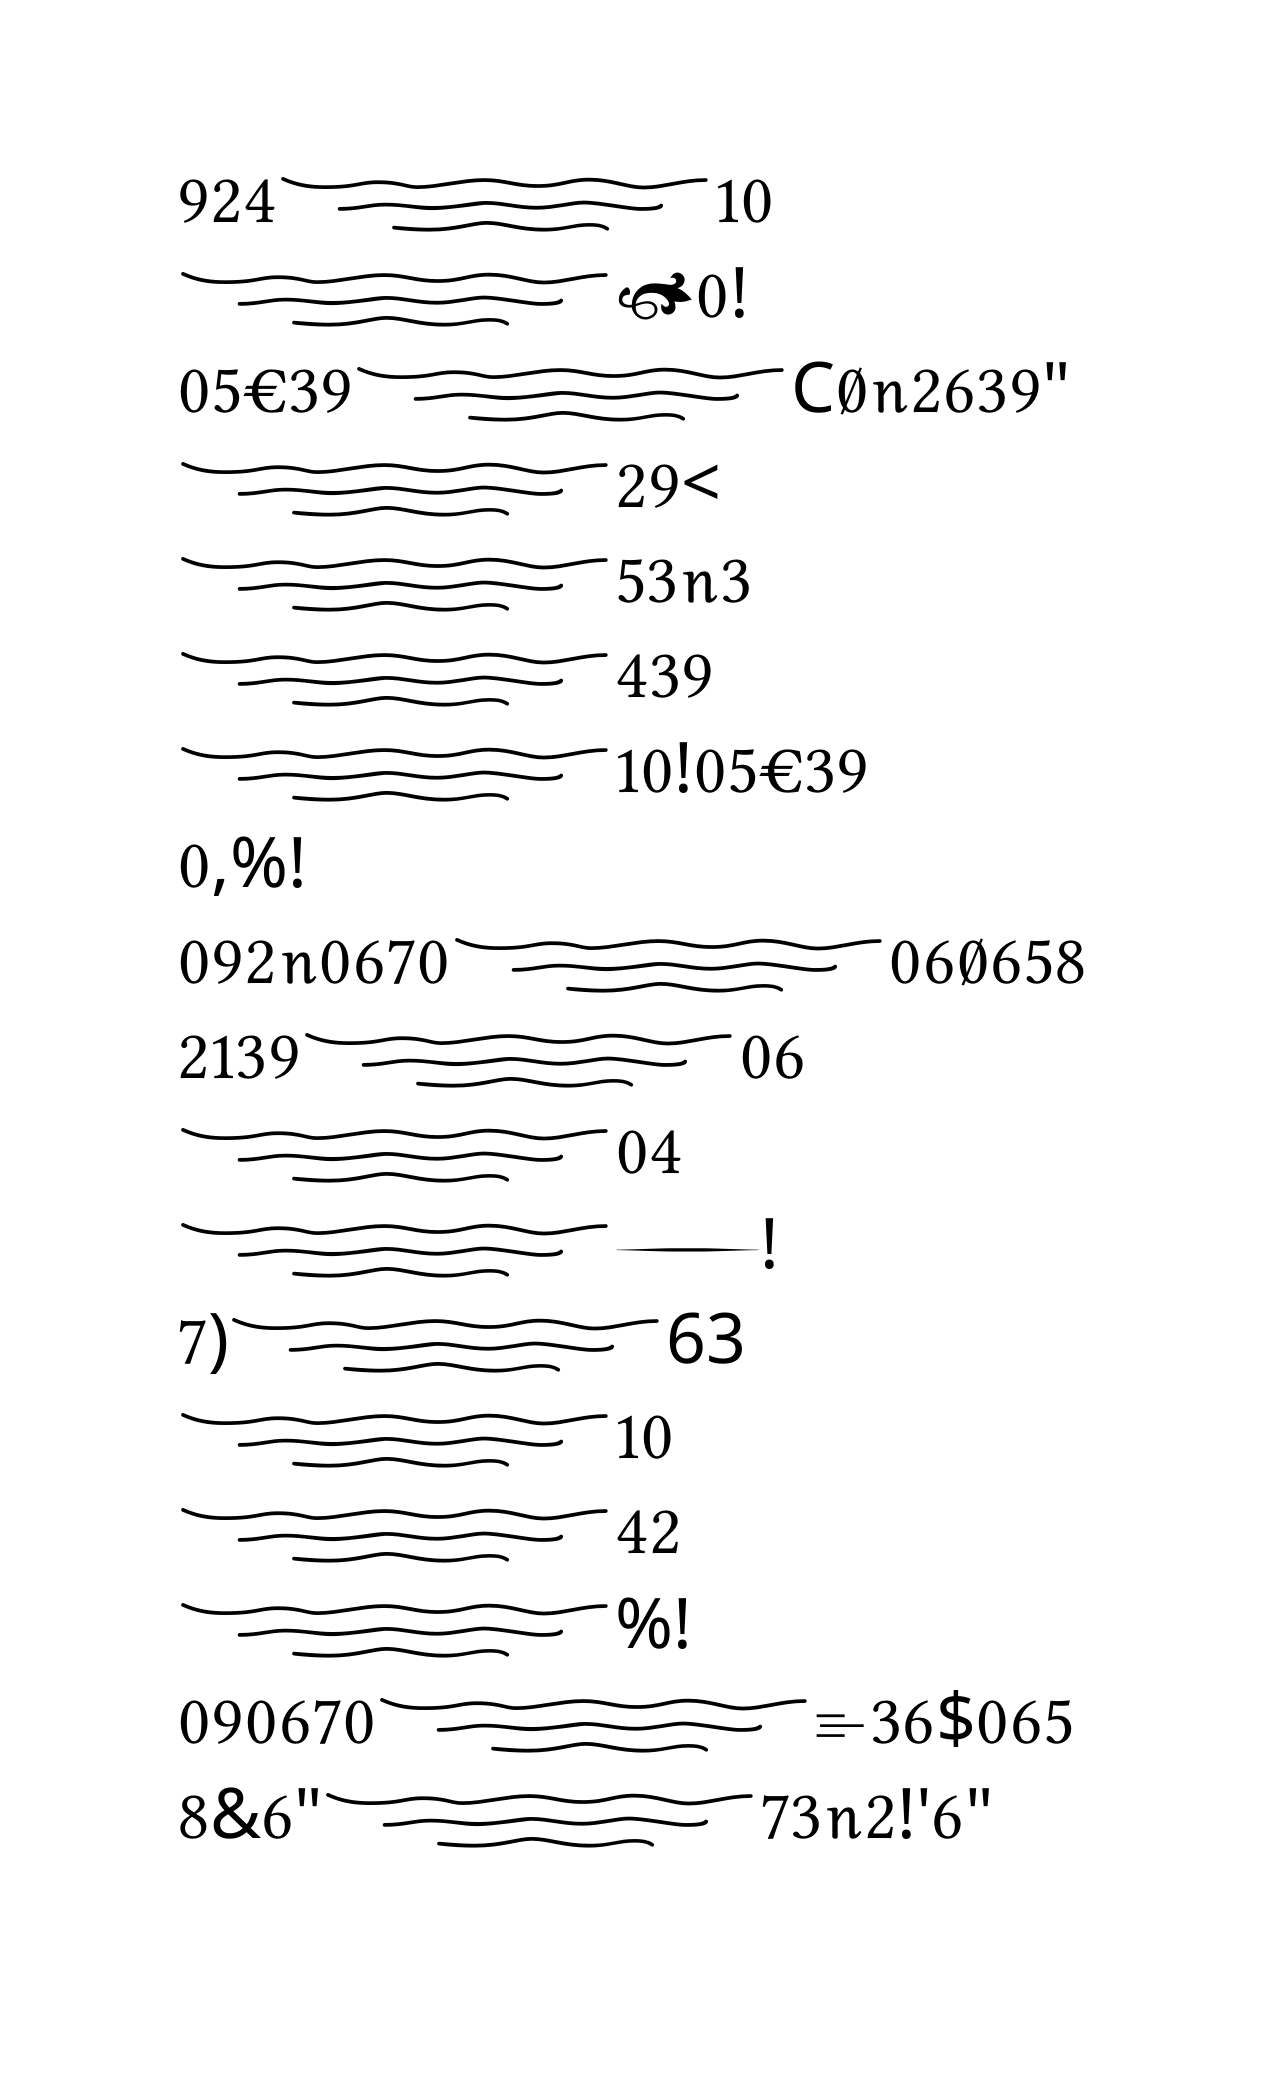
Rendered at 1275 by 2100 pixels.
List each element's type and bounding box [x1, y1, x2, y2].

text [177, 813, 1098, 1859]
text [177, 148, 1098, 813]
